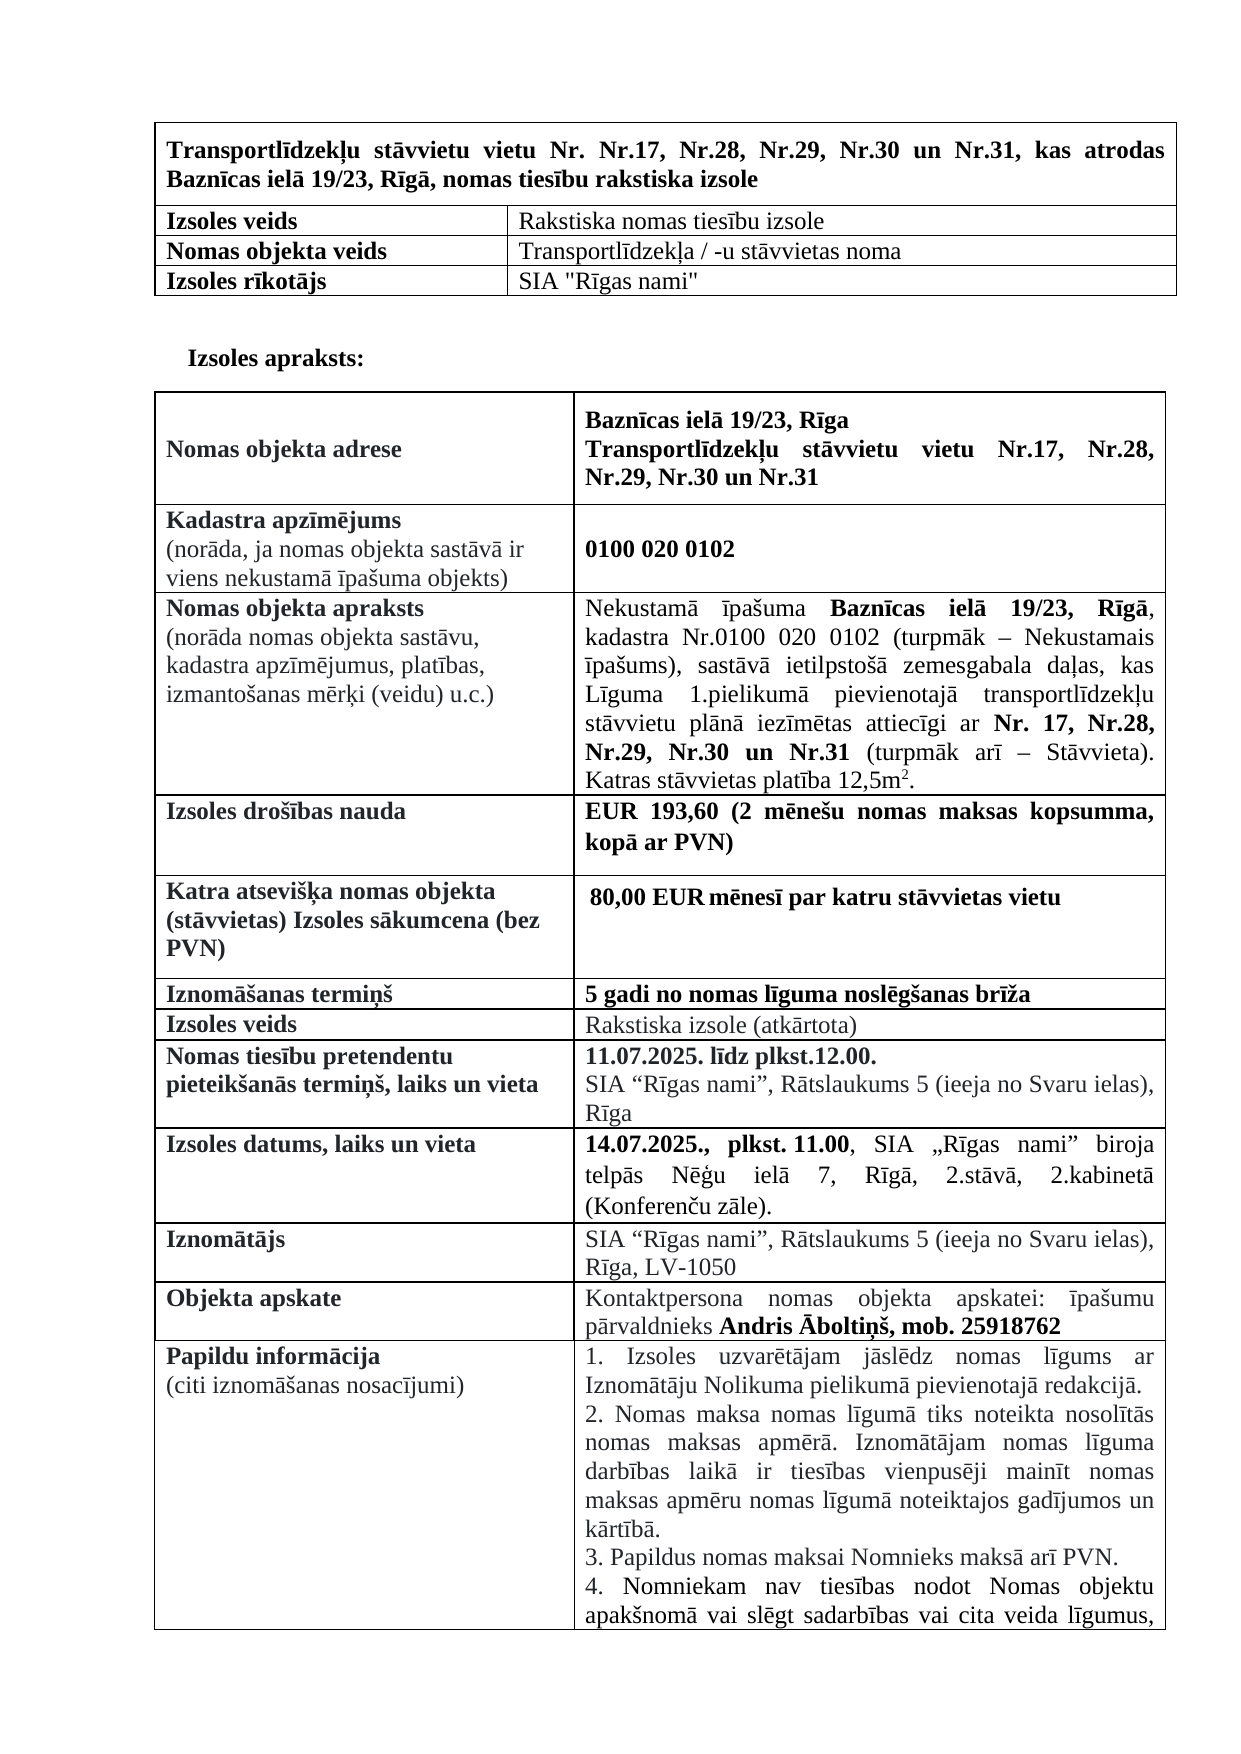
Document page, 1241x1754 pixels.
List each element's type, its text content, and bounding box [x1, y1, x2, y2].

table_cell Katra atsevišķa nomas objekta (stāvvietas) Izsoles sākumcena (bez PVN) [156, 876, 573, 978]
table_cell EUR 193,60 (2 mēnešu nomas maksas kopsumma, kopā ar PVN) [575, 796, 1165, 875]
table_cell 11.07.2025. līdz plkst.12.00. SIA “Rīgas nami”, Rātslaukums 5 (ieeja no Svaru ielas), Rīga [575, 1041, 1165, 1127]
table_cell Rakstiska izsole (atkārtota) [575, 1010, 1165, 1039]
table_header Nomas objekta adrese [156, 393, 573, 504]
table_cell 0100 020 0102 [575, 505, 1165, 592]
table_cell 5 gadi no nomas līguma noslēgšanas brīža [575, 979, 1165, 1008]
table_cell SIA "Rīgas nami" [508, 266, 1176, 294]
table_cell Nekustamā īpašuma Baznīcas ielā 19/23, Rīgā, kadastra Nr.0100 020 0102 (turpmāk – Nekustamais īpašums), sastāvā ietilpstošā zemesgabala daļas, kas Līguma 1.pielikumā pievienotajā transportlīdzekļu stāvvietu plānā iezīmētas attiecīgi ar Nr. 17, Nr.28, Nr.29, Nr.30 un Nr.31 (turpmāk arī – Stāvvieta). Katras stāvvietas platība 12,5m2. [575, 593, 1165, 794]
text Izsoles apraksts: [187, 343, 1167, 372]
table_cell Objekta apskate [156, 1283, 573, 1340]
table_cell Izsoles datums, laiks un vieta [156, 1129, 573, 1222]
table_cell SIA “Rīgas nami”, Rātslaukums 5 (ieeja no Svaru ielas), Rīga, LV-1050 [575, 1224, 1165, 1281]
table_cell Nomas tiesību pretendentu pieteikšanās termiņš, laiks un vieta [156, 1041, 573, 1127]
table_cell Izsoles drošības nauda [156, 796, 573, 875]
table_header Transportlīdzekļu stāvvietu vietu Nr. Nr.17, Nr.28, Nr.29, Nr.30 un Nr.31, kas atrodas Baznīcas ielā 19/23, Rīgā, nomas tiesību rakstiska izsole [156, 123, 1176, 205]
table_cell Izsoles rīkotājs [156, 266, 507, 294]
table_cell 80,00 EUR mēnesī par katru stāvvietas vietu [575, 876, 1165, 978]
table_cell Nomas objekta apraksts (norāda nomas objekta sastāvu, kadastra apzīmējumus, platības, izmantošanas mērķi (veidu) u.c.) [156, 593, 573, 794]
table_cell Kadastra apzīmējums (norāda, ja nomas objekta sastāvā ir viens nekustamā īpašuma objekts) [156, 505, 573, 592]
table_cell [575, 1341, 1165, 1629]
table_cell Nomas objekta veids [156, 236, 507, 265]
table_cell Izsoles veids [156, 206, 507, 235]
table_cell Iznomāšanas termiņš [156, 979, 573, 1008]
table_cell Iznomātājs [156, 1224, 573, 1281]
table_cell Izsoles veids [156, 1010, 573, 1039]
table_cell Transportlīdzekļa / -u stāvvietas noma [508, 236, 1176, 265]
table_cell 14.07.2025., plkst. 11.00, SIA „Rīgas nami” biroja telpās Nēģu ielā 7, Rīgā, 2.stāvā, 2.kabinetā (Konferenču zāle). [575, 1129, 1165, 1222]
table_header Baznīcas ielā 19/23, Rīga Transportlīdzekļu stāvvietu vietu Nr.17, Nr.28, Nr.29, Nr.30 un Nr.31 [575, 393, 1165, 504]
table_cell Rakstiska nomas tiesību izsole [508, 206, 1176, 235]
table_cell Kontaktpersona nomas objekta apskatei: īpašumu pārvaldnieks Andris Āboltiņš, mob. 25918762 [575, 1283, 1165, 1340]
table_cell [155, 1341, 574, 1629]
